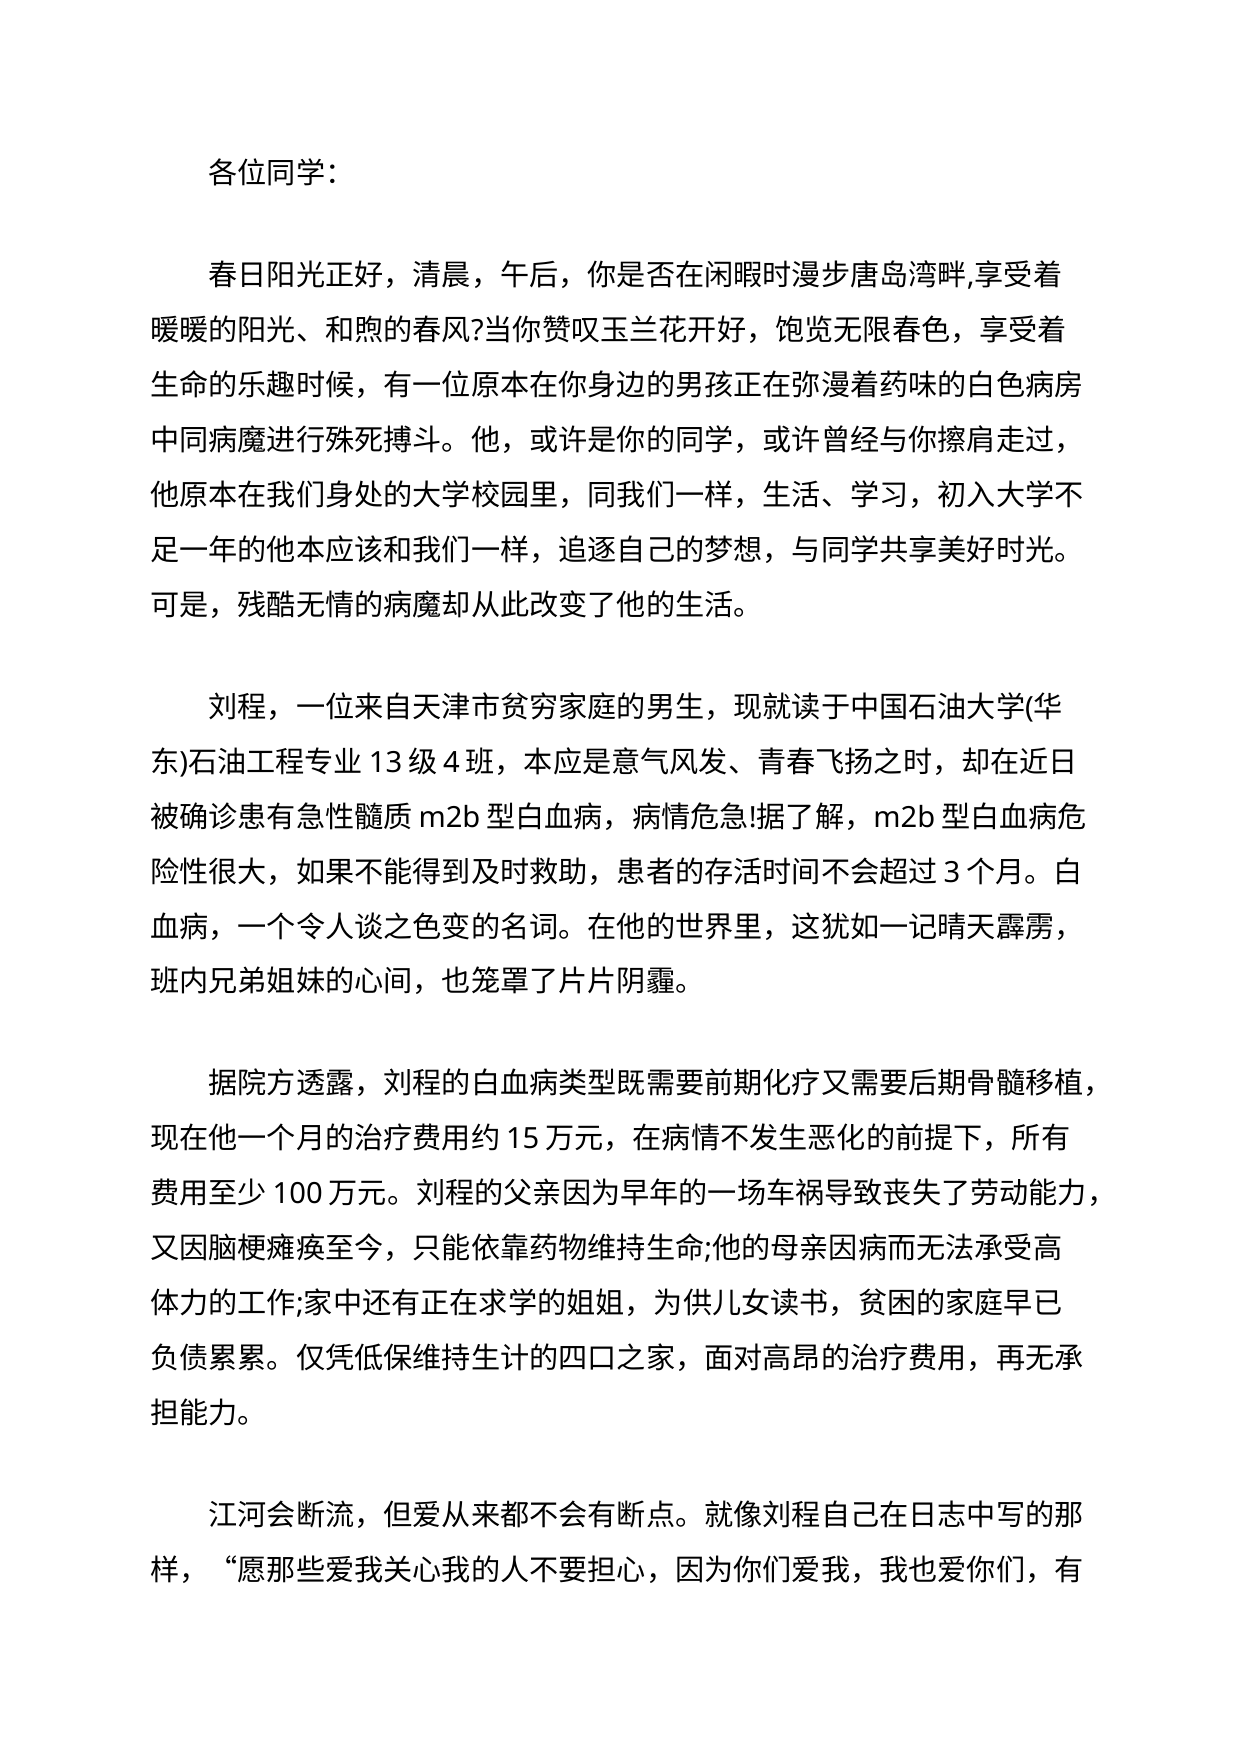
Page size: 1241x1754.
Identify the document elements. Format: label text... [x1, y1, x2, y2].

text 春日阳光正好，清晨，午后，你是否在闲暇时漫步唐岛湾畔,享受着暖暖的阳光、和煦的春风?当你赞叹玉兰花开好，饱览无限春色，享受着生命的乐趣时候，有一位原本在你身边的男孩正在弥漫着药味的白色病房中同病魔进行殊死搏斗。他，或许是你的同学，或许曾经与你擦肩走过，他原本在我们身处的大学校园里，同我们一样，生活、学习，初入大学不足一年的他本应该和我们一样，追逐自己的梦想，与同学共享美好时光。可是，残酷无情的病魔却从此改变了他的生活。 [150, 252, 1090, 624]
text 刘程，一位来自天津市贫穷家庭的男生，现就读于中国石油大学(华东)石油工程专业13级4班，本应是意气风发、青春飞扬之时，却在近日被确诊患有急性髓质m2b型白血病，病情危急!据了解，m2b型白血病危险性很大，如果不能得到及时救助，患者的存活时间不会超过3个月。白血病，一个令人谈之色变的名词。在他的世界里，这犹如一记晴天霹雳，班内兄弟姐妹的心间，也笼罩了片片阴霾。 [150, 683, 1090, 1000]
text 各位同学： [150, 150, 1090, 192]
text 据院方透露，刘程的白血病类型既需要前期化疗又需要后期骨髓移植，现在他一个月的治疗费用约15万元，在病情不发生恶化的前提下，所有费用至少100万元。刘程的父亲因为早年的一场车祸导致丧失了劳动能力，又因脑梗瘫痪至今，只能依靠药物维持生命;他的母亲因病而无法承受高体力的工作;家中还有正在求学的姐姐，为供儿女读书，贫困的家庭早已负债累累。仅凭低保维持生计的四口之家，面对高昂的治疗费用，再无承担能力。 [150, 1060, 1090, 1432]
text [150, 1491, 1090, 1588]
